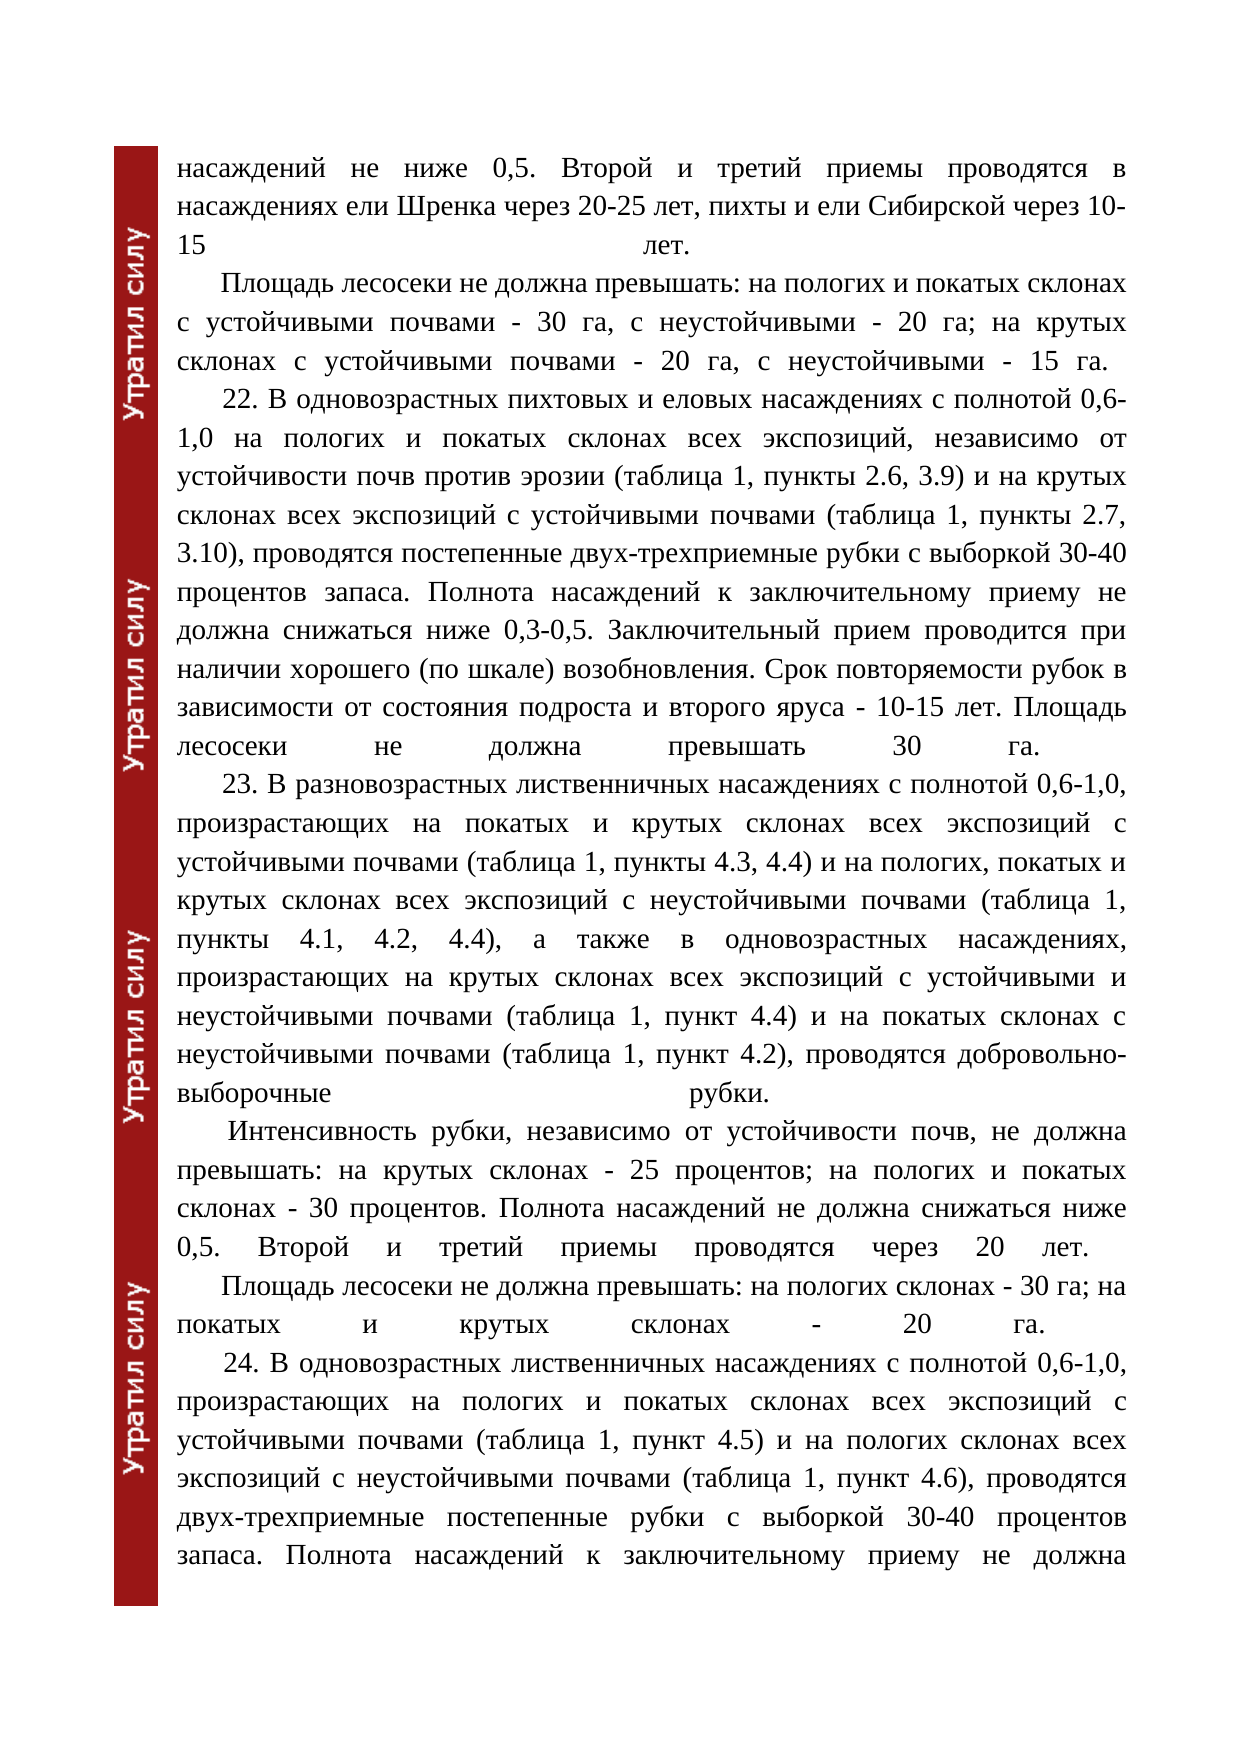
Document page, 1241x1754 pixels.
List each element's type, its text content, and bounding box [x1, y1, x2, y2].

picture [114, 146, 158, 150]
picture [114, 1571, 158, 1606]
